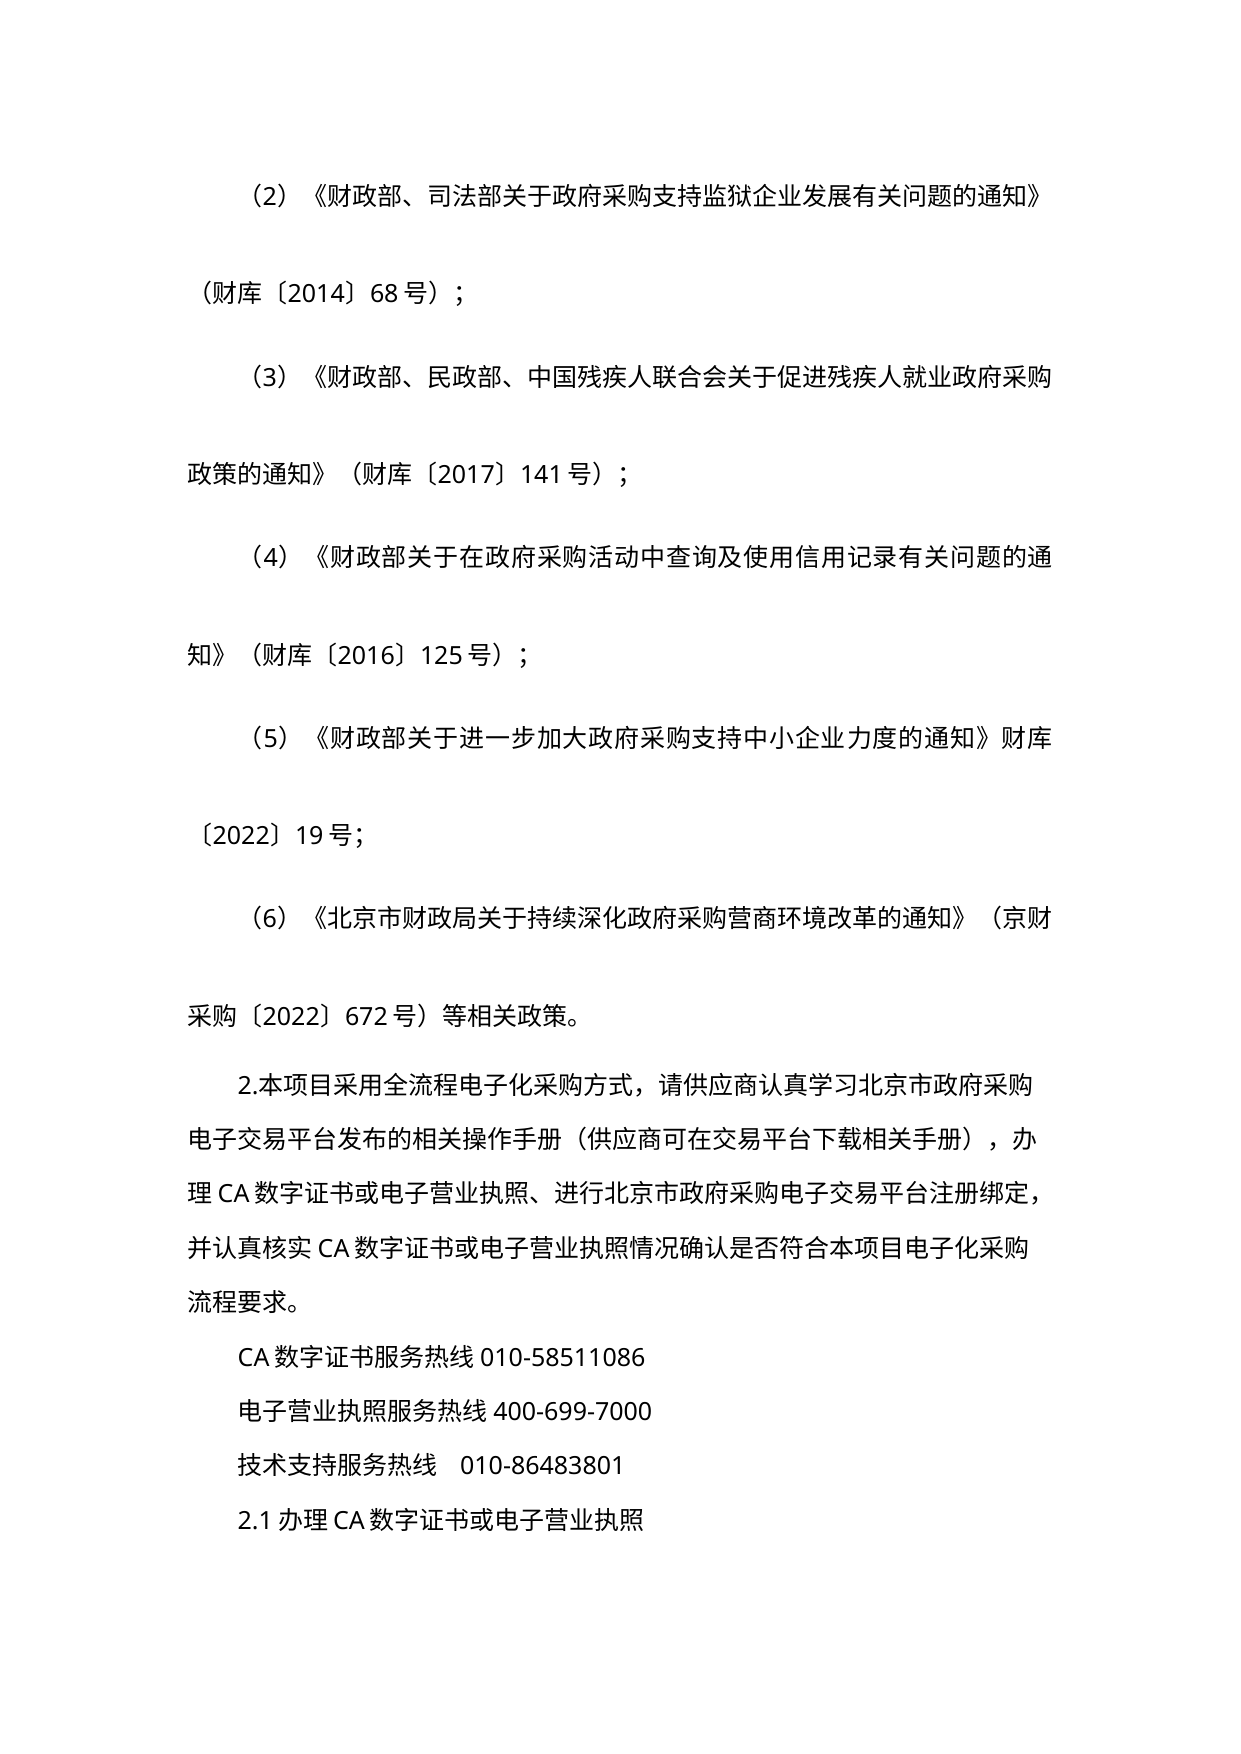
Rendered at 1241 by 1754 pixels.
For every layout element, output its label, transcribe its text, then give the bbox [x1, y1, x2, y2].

text 技术支持服务热线 010-86483801 [187, 1446, 1053, 1482]
text （2）《财政部、司法部关于政府采购支持监狱企业发展有关问题的通知》（财库〔2014〕68号）； [187, 162, 1053, 324]
text （6）《北京市财政局关于持续深化政府采购营商环境改革的通知》（京财采购〔2022〕672号）等相关政策。 [187, 884, 1053, 1047]
text 电子营业执照服务热线 400-699-7000 [187, 1391, 1053, 1428]
text （5）《财政部关于进一步加大政府采购支持中小企业力度的通知》财库〔2022〕19号； [187, 704, 1053, 866]
text CA数字证书服务热线 010-58511086 [187, 1337, 1053, 1373]
text 2.1办理CA数字证书或电子营业执照 [187, 1500, 1053, 1536]
text 2.本项目采用全流程电子化采购方式，请供应商认真学习北京市政府采购电子交易平台发布的相关操作手册（供应商可在交易平台下载相关手册），办理CA数字证书或电子营业执照、进行北京市政府采购电子交易平台注册绑定，并认真核实CA数字证书或电子营业执照情况确认是否符合本项目电子化采购流程要求。 [187, 1065, 1053, 1319]
text （3）《财政部、民政部、中国残疾人联合会关于促进残疾人就业政府采购政策的通知》（财库〔2017〕141号）； [187, 343, 1053, 505]
text （4）《财政部关于在政府采购活动中查询及使用信用记录有关问题的通知》（财库〔2016〕125号）； [187, 523, 1053, 686]
